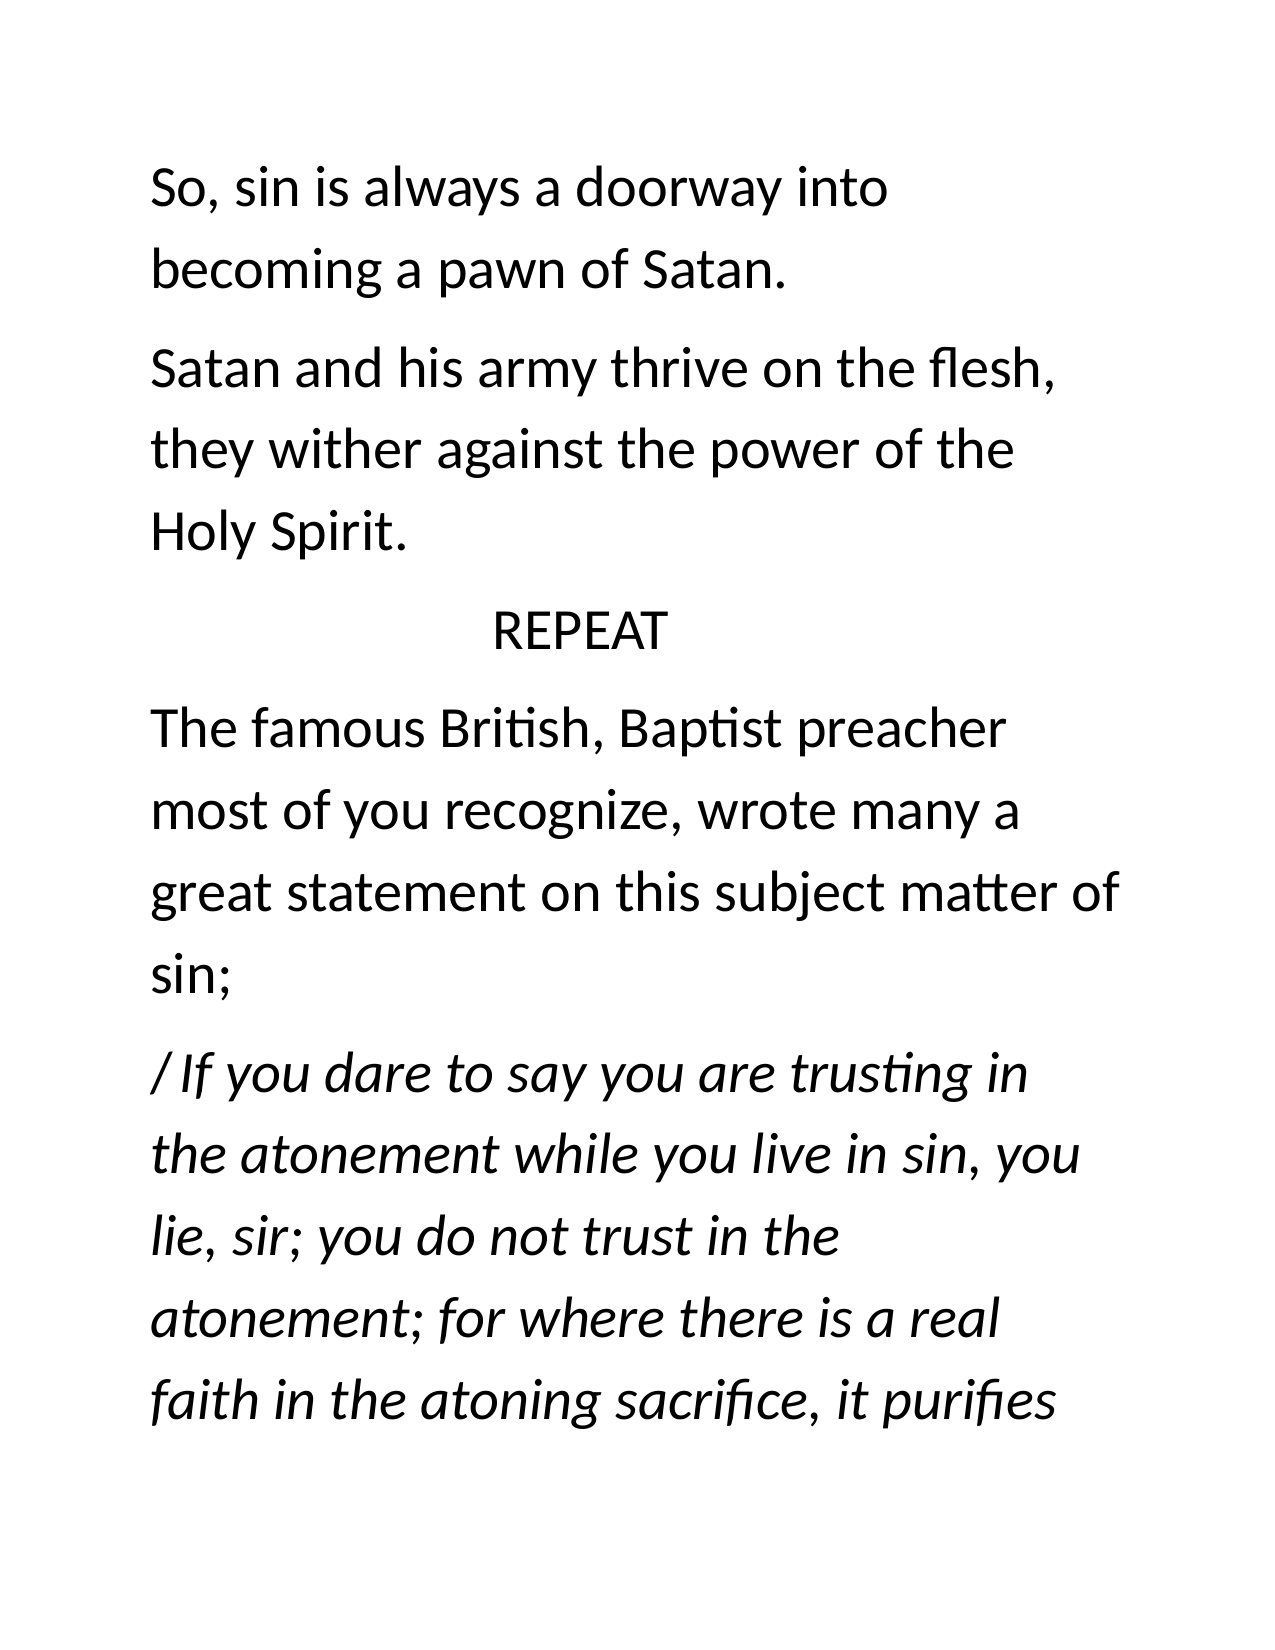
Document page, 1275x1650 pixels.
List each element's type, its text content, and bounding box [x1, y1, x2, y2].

text So, sin is always a doorway into becoming a pawn of Satan. [150, 150, 1125, 303]
text Satan and his army thrive on the flesh, they wither against the power of the Holy Spirit. [150, 330, 1125, 565]
text The famous British, Baptist preacher most of you recognize, wrote many a great statement on this subject matter of sin; [150, 691, 1125, 1008]
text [150, 1035, 1125, 1434]
text REPEAT [150, 593, 1125, 664]
